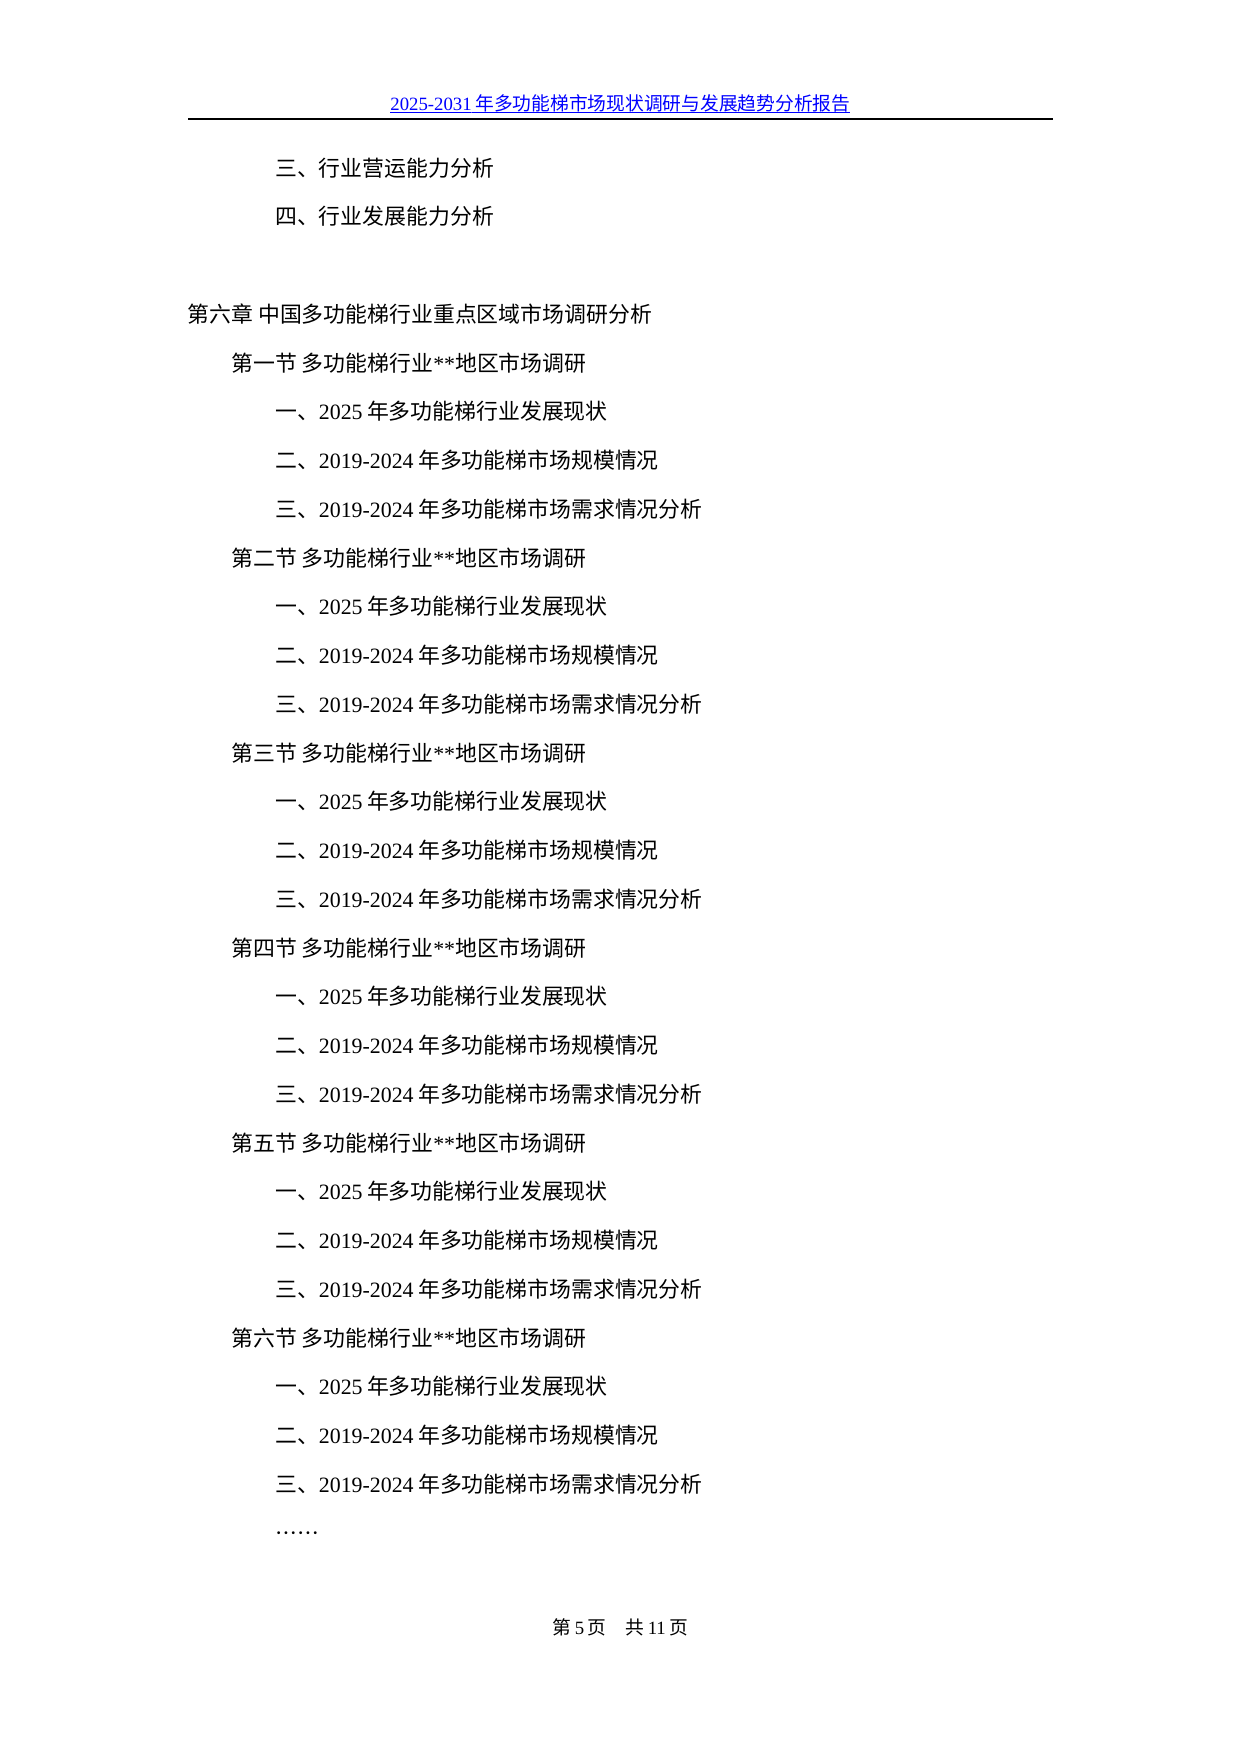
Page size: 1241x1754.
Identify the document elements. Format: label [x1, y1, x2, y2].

text [187, 150, 1053, 1548]
